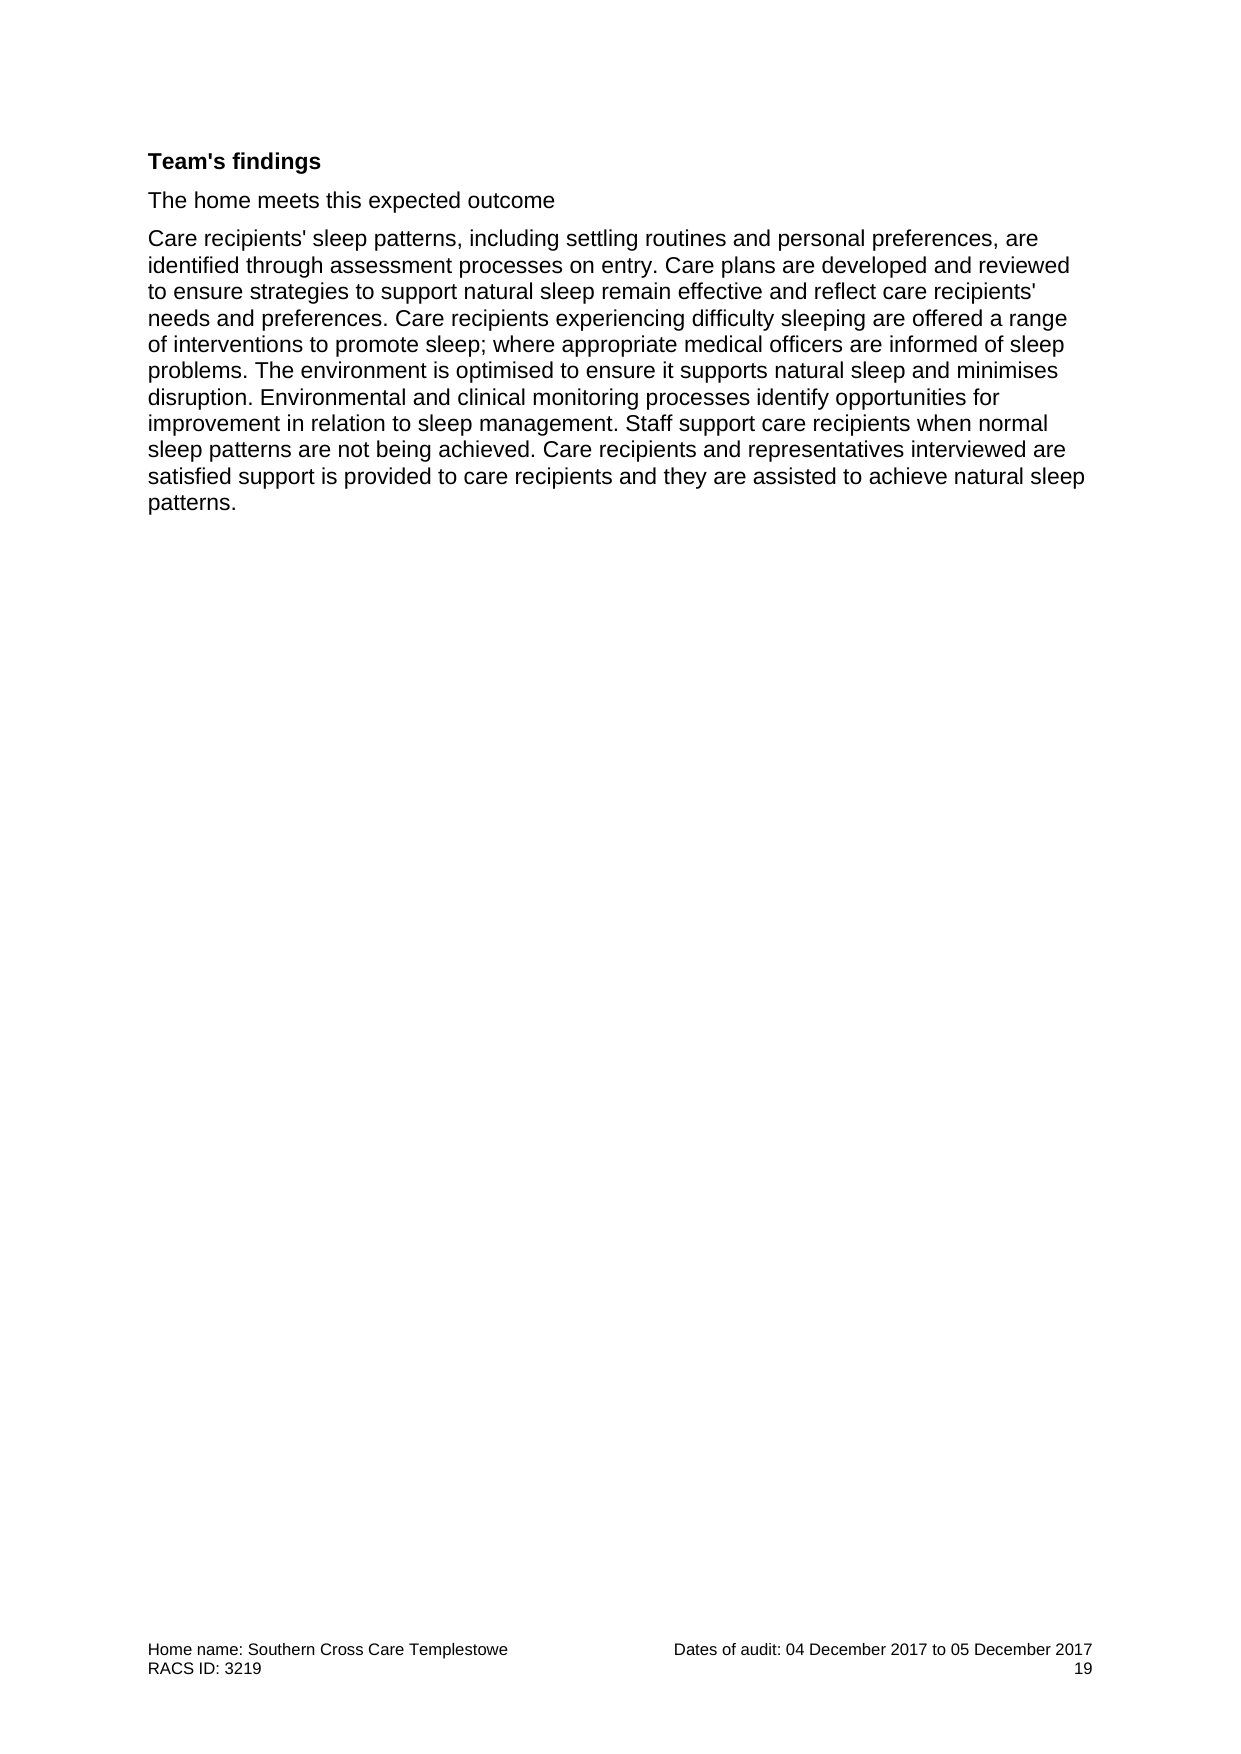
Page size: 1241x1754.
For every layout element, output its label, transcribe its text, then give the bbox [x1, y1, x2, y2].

text Care recipients' sleep patterns, including settling routines and personal preferences, are identified through assessment processes on entry. Care plans are developed and reviewed to ensure strategies to support natural sleep remain effective and reflect care recipients' needs and preferences. Care recipients experiencing difficulty sleeping are offered a range of interventions to promote sleep; where appropriate medical officers are informed of sleep problems. The environment is optimised to ensure it supports natural sleep and minimises disruption. Environmental and clinical monitoring processes identify opportunities for improvement in relation to sleep management. Staff support care recipients when normal sleep patterns are not being achieved. Care recipients and representatives interviewed are satisfied support is provided to care recipients and they are assisted to achieve natural sleep patterns. [148, 225, 1092, 515]
subtitle Team's findings [148, 148, 1092, 174]
text The home meets this expected outcome [148, 187, 1092, 213]
